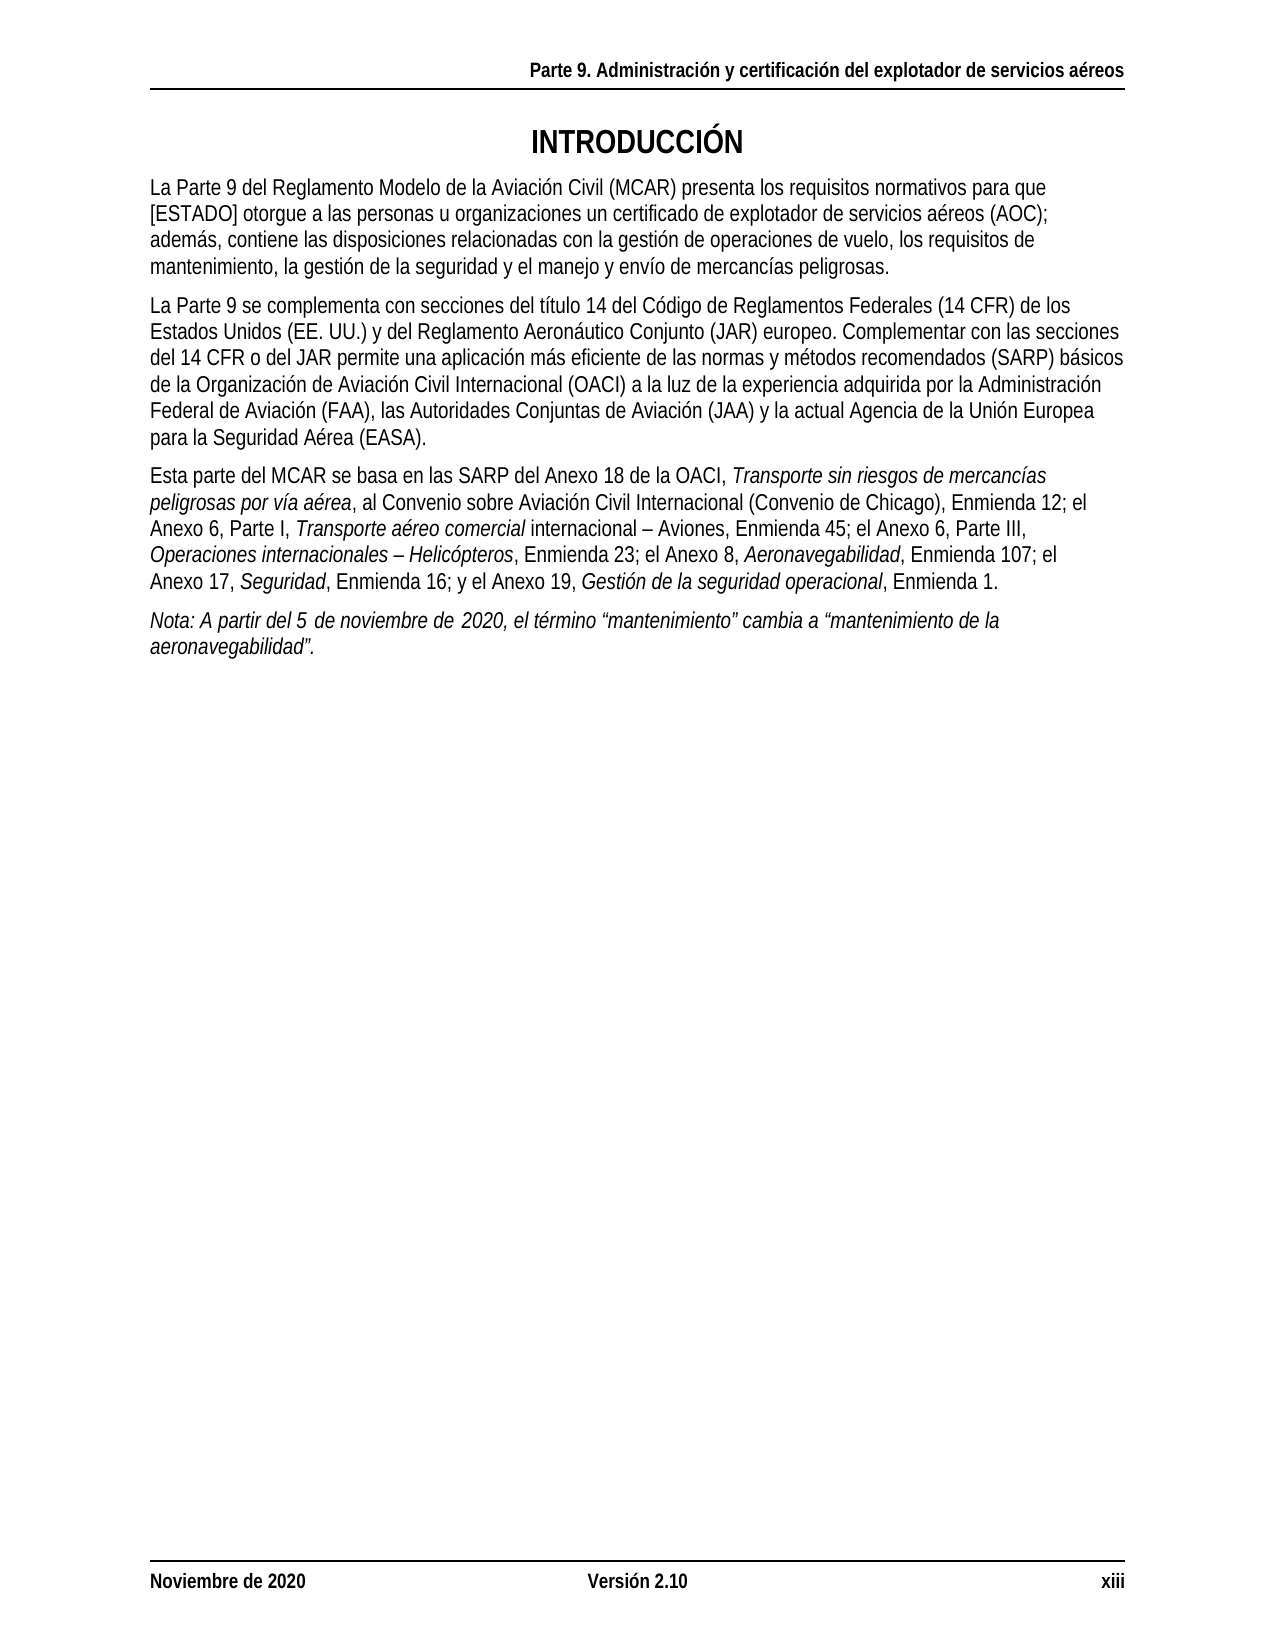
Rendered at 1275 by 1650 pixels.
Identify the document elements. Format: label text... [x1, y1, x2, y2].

text La Parte 9 se complementa con secciones del título 14 del Código de Reglamentos Federales (14 CFR) de los Estados Unidos (EE. UU.) y del Reglamento Aeronáutico Conjunto (JAR) europeo. Complementar con las secciones del 14 CFR o del JAR permite una aplicación más eficiente de las normas y métodos recomendados (SARP) básicos de la Organización de Aviación Civil Internacional (OACI) a la luz de la experiencia adquirida por la Administración Federal de Aviación (FAA), las Autoridades Conjuntas de Aviación (JAA) y la actual Agencia de la Unión Europea para la Seguridad Aérea (EASA). [150, 292, 1125, 450]
title INTRODUCCIÓN [150, 125, 1125, 161]
text Nota: A partir del 5 de noviembre de 2020, el término “mantenimiento” cambia a “mantenimiento de la aeronavegabilidad”. [150, 607, 1125, 659]
text Esta parte del MCAR se basa en las SARP del Anexo 18 de la OACI, Transporte sin riesgos de mercancías peligrosas por vía aérea, al Convenio sobre Aviación Civil Internacional (Convenio de Chicago), Enmienda 12; el Anexo 6, Parte I, Transporte aéreo comercial internacional – Aviones, Enmienda 45; el Anexo 6, Parte III, Operaciones internacionales – Helicópteros, Enmienda 23; el Anexo 8, Aeronavegabilidad, Enmienda 107; el Anexo 17, Seguridad, Enmienda 16; y el Anexo 19, Gestión de la seguridad operacional, Enmienda 1. [150, 462, 1125, 594]
text La Parte 9 del Reglamento Modelo de la Aviación Civil (MCAR) presenta los requisitos normativos para que [ESTADO] otorgue a las personas u organizaciones un certificado de explotador de servicios aéreos (AOC); además, contiene las disposiciones relacionadas con la gestión de operaciones de vuelo, los requisitos de mantenimiento, la gestión de la seguridad y el manejo y envío de mercancías peligrosas. [150, 174, 1125, 279]
